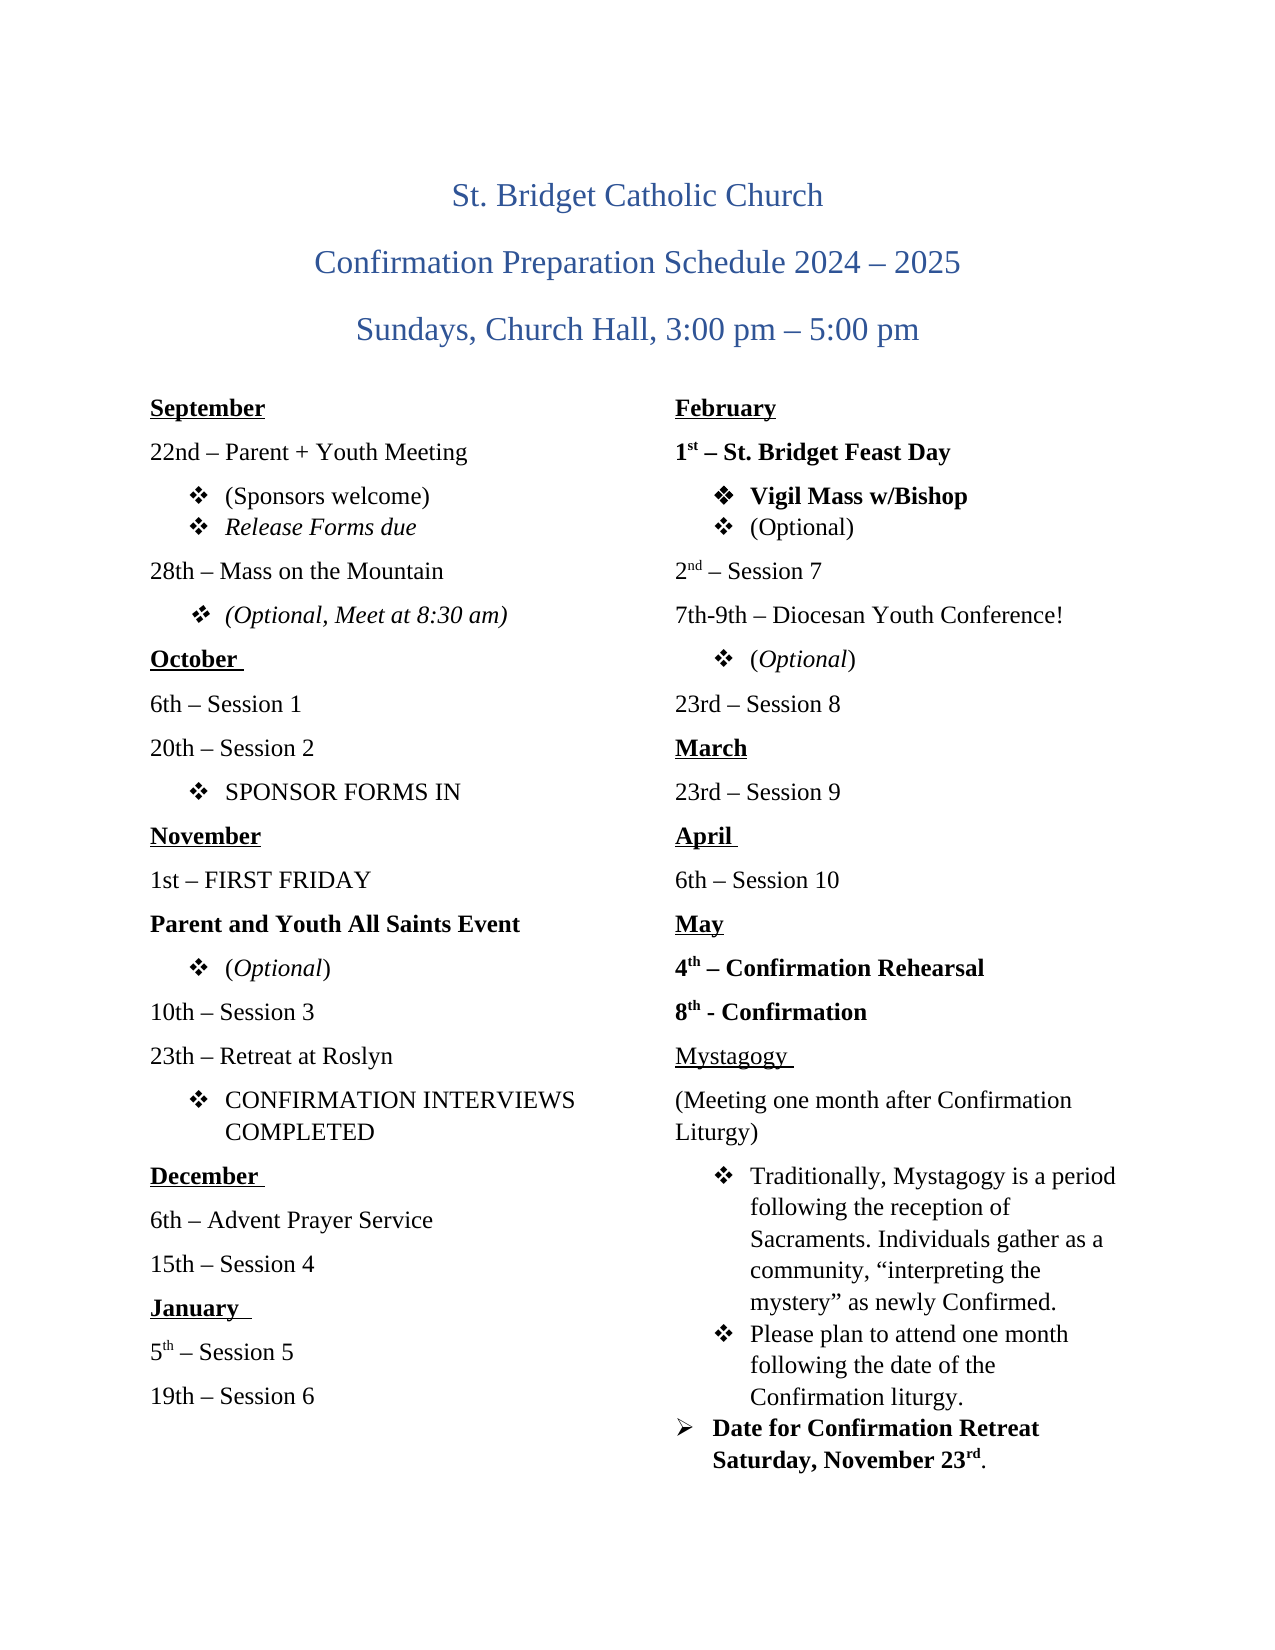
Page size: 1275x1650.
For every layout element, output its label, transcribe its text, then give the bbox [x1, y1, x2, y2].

text 23rd – Session 8 [675, 689, 1125, 717]
text January [150, 1293, 600, 1322]
list Please plan to attend one month following the date of the Confirmation liturgy. [712, 1319, 1125, 1411]
text 22nd – Parent + Youth Meeting [150, 437, 600, 466]
list CONFIRMATION INTERVIEWS COMPLETED [187, 1085, 600, 1146]
text 23rd – Session 9 [675, 777, 1125, 806]
list (Sponsors welcome) [187, 481, 600, 509]
text February [675, 393, 1125, 421]
text 28th – Mass on the Mountain [150, 556, 600, 585]
text 5th – Session 5 [150, 1337, 600, 1366]
text 15th – Session 4 [150, 1249, 600, 1278]
subtitle St. Bridget Catholic Church [150, 175, 1125, 213]
text (Meeting one month after Confirmation Liturgy) [675, 1085, 1125, 1146]
subtitle Confirmation Preparation Schedule 2024 – 2025 [150, 242, 1125, 280]
text 7th-9th – Diocesan Youth Conference! [675, 601, 1125, 629]
list (Optional, Meet at 8:30 am) [187, 601, 600, 629]
list Release Forms due [187, 512, 600, 541]
text 23th – Retreat at Roslyn [150, 1041, 600, 1070]
text 6th – Advent Prayer Service [150, 1205, 600, 1234]
text 2nd – Session 7 [675, 556, 1125, 585]
list (Optional) [712, 644, 1125, 673]
text 19th – Session 6 [150, 1381, 600, 1410]
text November [150, 821, 600, 849]
text May [675, 909, 1125, 938]
text October [150, 644, 600, 673]
list Vigil Mass w/Bishop [712, 481, 1125, 509]
text 1st – St. Bridget Feast Day [675, 437, 1125, 466]
text Mystagogy [675, 1041, 1125, 1070]
text 20th – Session 2 [150, 733, 600, 761]
subtitle Sundays, Church Hall, 3:00 pm – 5:00 pm [150, 309, 1125, 347]
text April [675, 821, 1125, 849]
text December [150, 1161, 600, 1189]
text 10th – Session 3 [150, 997, 600, 1026]
list Date for Confirmation Retreat Saturday, November 23rd. [675, 1413, 1125, 1474]
text 8th - Confirmation [675, 997, 1125, 1026]
list (Optional) [712, 512, 1125, 541]
text 6th – Session 10 [675, 865, 1125, 894]
text 1st – FIRST FRIDAY [150, 865, 600, 894]
text 4th – Confirmation Rehearsal [675, 953, 1125, 982]
list SPONSOR FORMS IN [187, 777, 600, 806]
text Parent and Youth All Saints Event [150, 909, 600, 938]
list Traditionally, Mystagogy is a period following the reception of Sacraments. Individuals gather as a community, “interpreting the mystery” as newly Confirmed. [712, 1161, 1125, 1316]
text March [675, 733, 1125, 761]
list (Optional) [187, 953, 600, 982]
text September [150, 393, 600, 421]
text 6th – Session 1 [150, 689, 600, 717]
